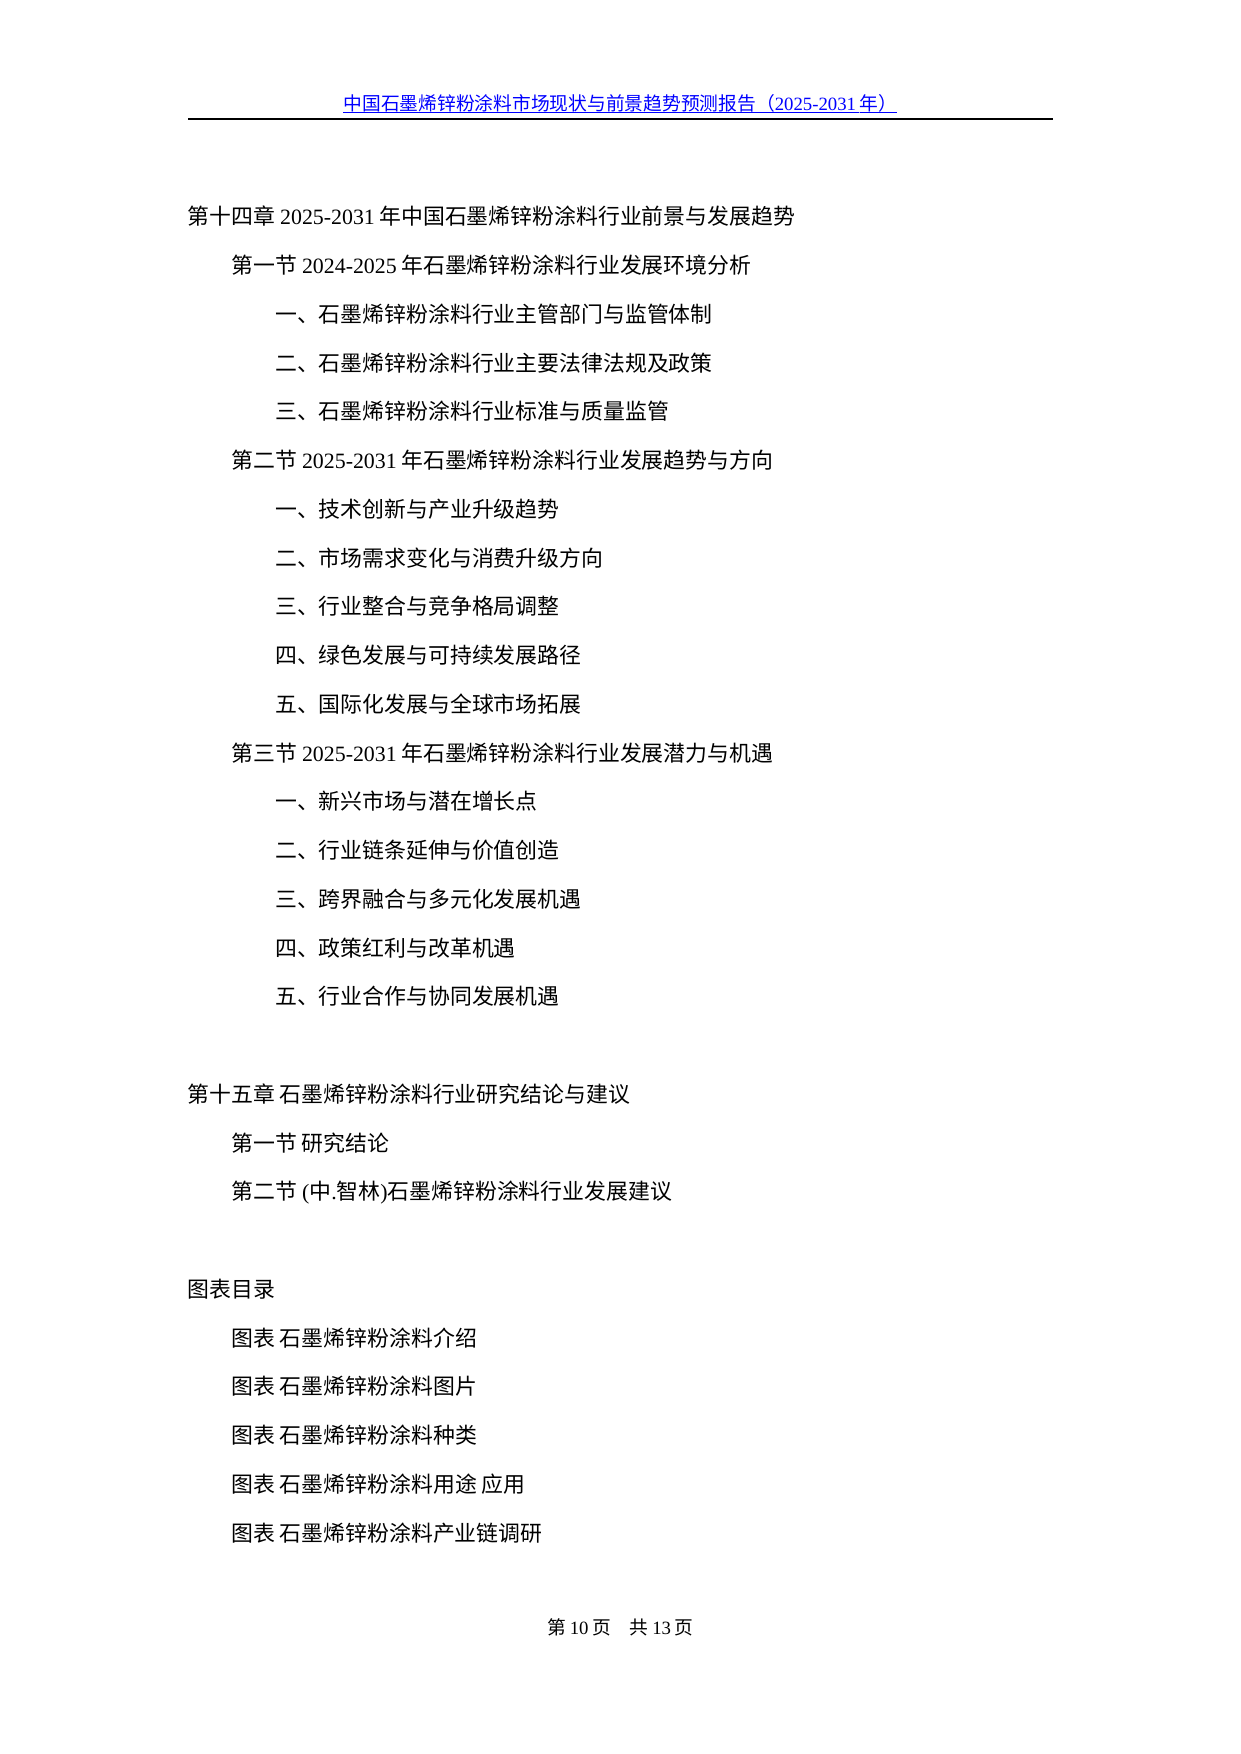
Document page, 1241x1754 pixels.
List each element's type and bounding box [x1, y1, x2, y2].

text [187, 150, 1053, 1548]
